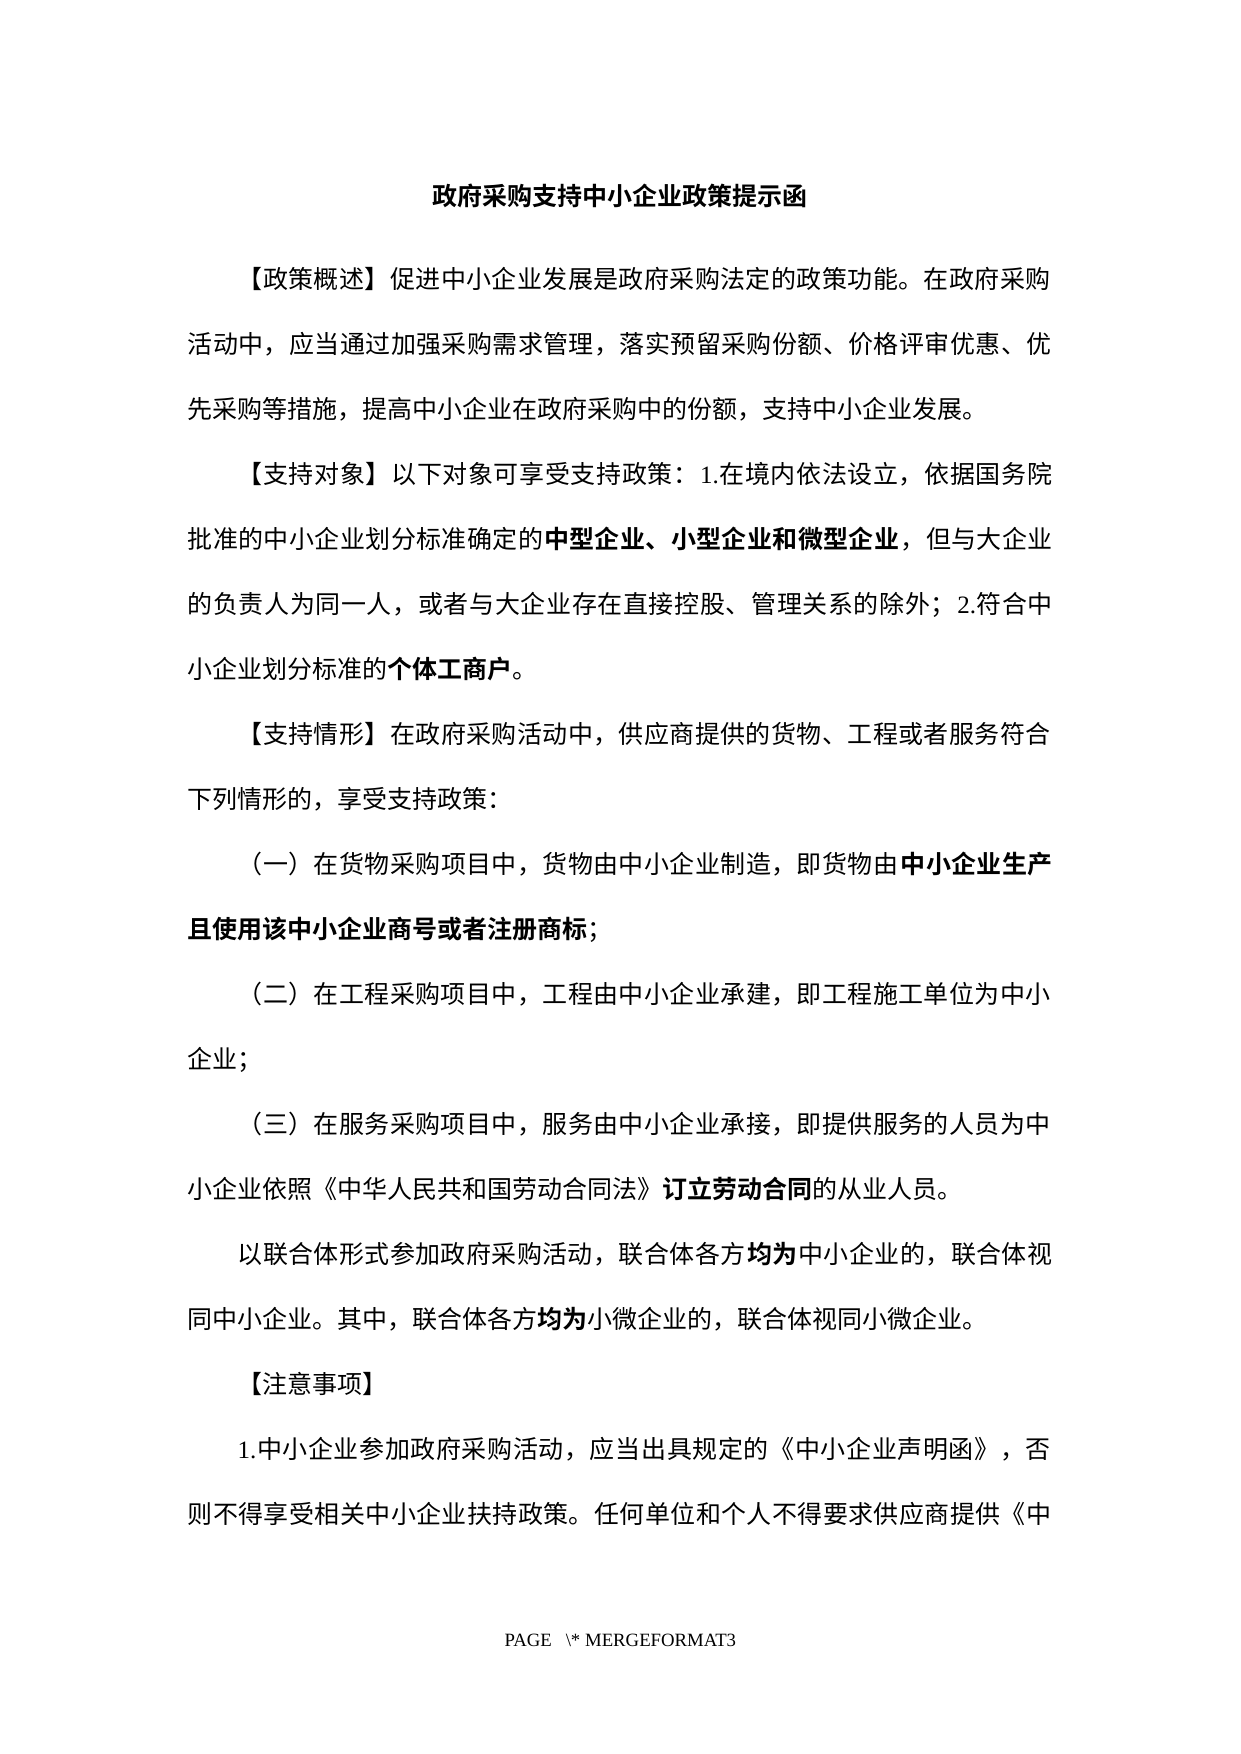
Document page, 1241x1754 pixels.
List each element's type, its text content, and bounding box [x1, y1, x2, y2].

text （一）在货物采购项目中，货物由中小企业制造，即货物由中小企业生产且使用该中小企业商号或者注册商标； [187, 830, 1053, 960]
text 政府采购支持中小企业政策提示函 [187, 162, 1053, 227]
text 【支持情形】在政府采购活动中，供应商提供的货物、工程或者服务符合下列情形的，享受支持政策： [187, 700, 1053, 830]
text 【支持对象】以下对象可享受支持政策：1.在境内依法设立，依据国务院批准的中小企业划分标准确定的中型企业、小型企业和微型企业，但与大企业的负责人为同一人，或者与大企业存在直接控股、管理关系的除外；2.符合中小企业划分标准的个体工商户。 [187, 440, 1053, 700]
text 【注意事项】 [187, 1350, 1053, 1415]
text 【政策概述】促进中小企业发展是政府采购法定的政策功能。在政府采购活动中，应当通过加强采购需求管理，落实预留采购份额、价格评审优惠、优先采购等措施，提高中小企业在政府采购中的份额，支持中小企业发展。 [187, 245, 1053, 440]
text （三）在服务采购项目中，服务由中小企业承接，即提供服务的人员为中小企业依照《中华人民共和国劳动合同法》订立劳动合同的从业人员。 [187, 1090, 1053, 1220]
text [187, 1415, 1053, 1545]
text （二）在工程采购项目中，工程由中小企业承建，即工程施工单位为中小企业； [187, 960, 1053, 1090]
text 以联合体形式参加政府采购活动，联合体各方均为中小企业的，联合体视同中小企业。其中，联合体各方均为小微企业的，联合体视同小微企业。 [187, 1220, 1053, 1350]
